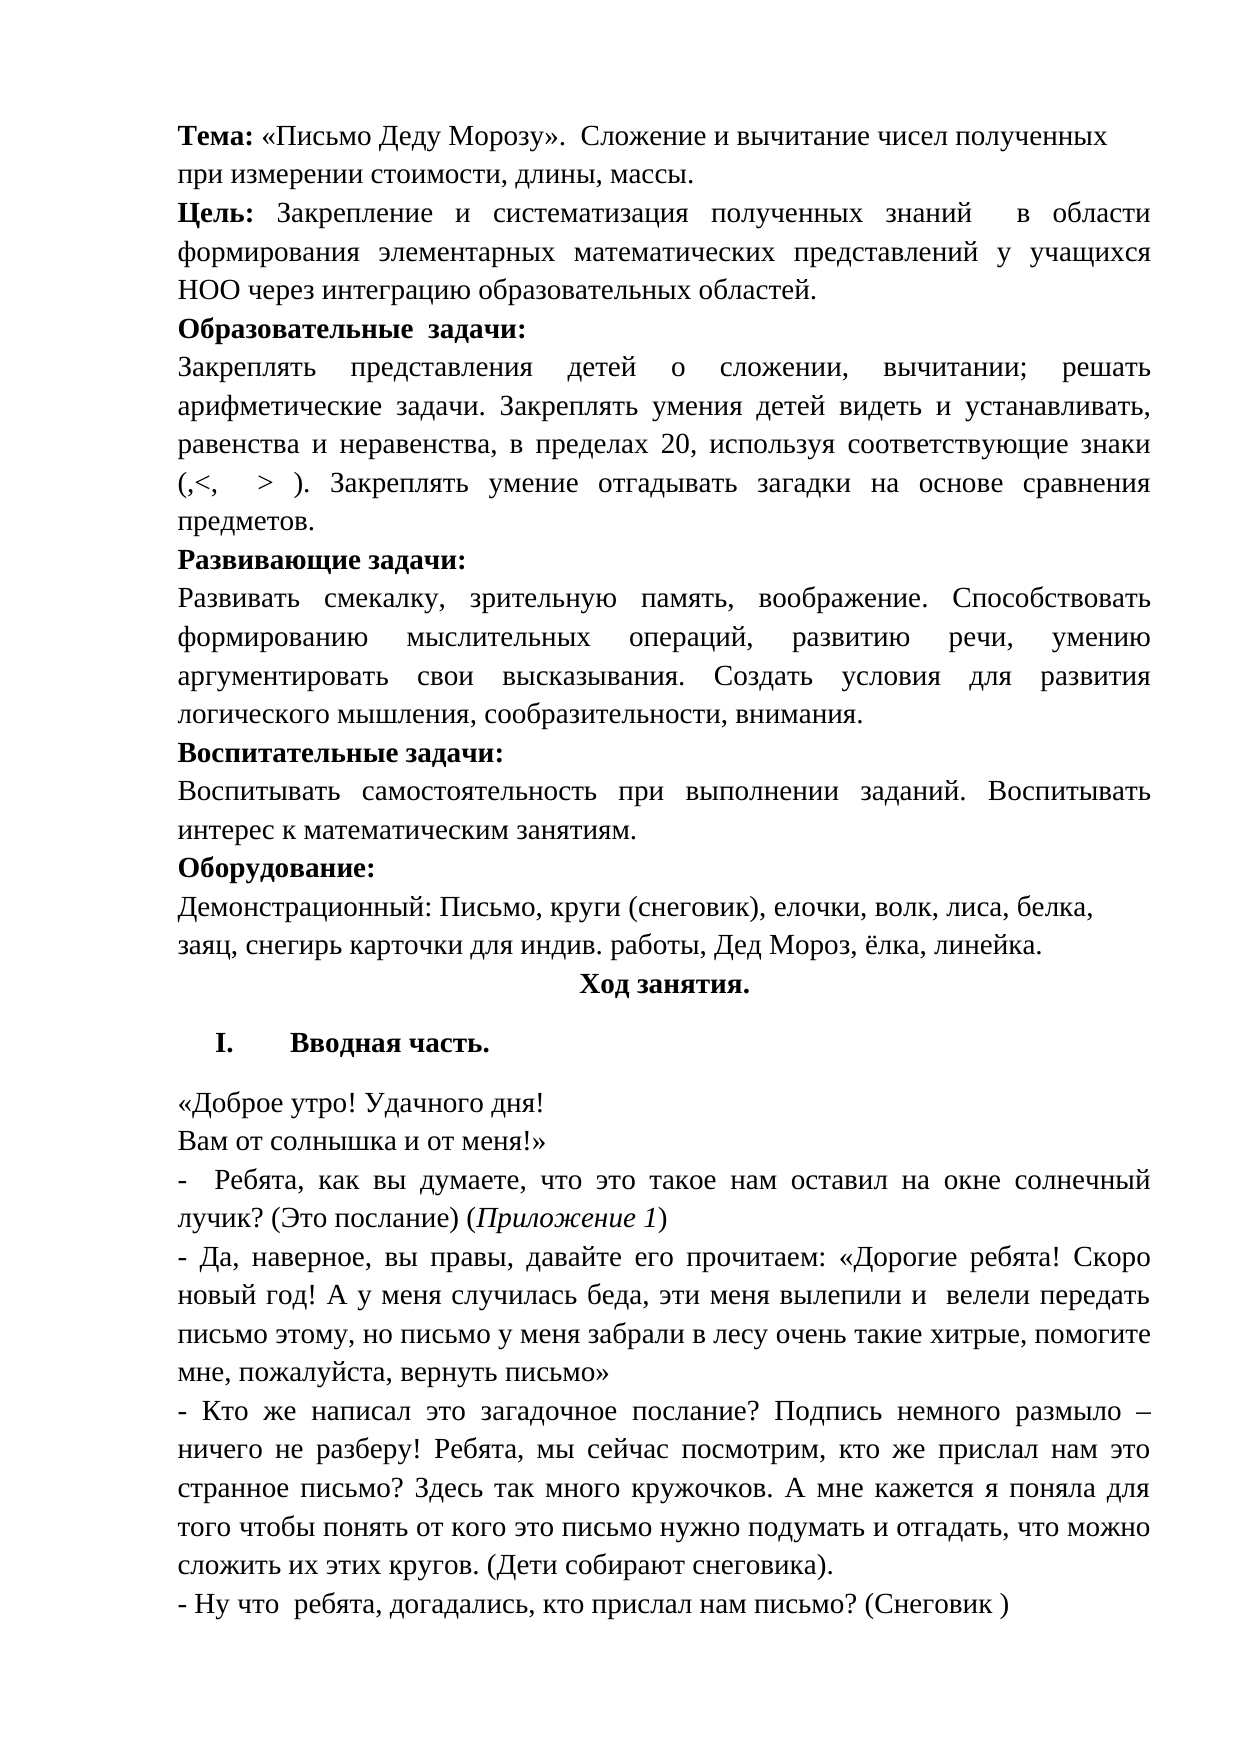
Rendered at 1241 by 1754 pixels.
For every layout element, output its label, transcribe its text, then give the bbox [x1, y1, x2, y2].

text Воспитывать самостоятельность при выполнении заданий. Воспитывать интерес к математическим занятиям. [177, 773, 1152, 845]
text Вам от солнышка и от меня!» [177, 1123, 1152, 1157]
text Оборудование: [177, 850, 1152, 884]
text Развивающие задачи: [177, 542, 1152, 576]
text Ход занятия. [177, 966, 1152, 999]
text Цель: Закрепление и систематизация полученных знаний в области формирования элементарных математических представлений у учащихся НОО через интеграцию образовательных областей. [177, 195, 1152, 306]
text Демонстрационный: Письмо, круги (снеговик), елочки, волк, лиса, белка, заяц, снегирь карточки для индив. работы, Дед Мороз, ёлка, линейка. [177, 889, 1152, 961]
text Образовательные задачи: [177, 311, 1152, 344]
text - Да, наверное, вы правы, давайте его прочитаем: «Дорогие ребята! Скоро новый год! А у меня случилась беда, эти меня вылепили и велели передать письмо этому, но письмо у меня забрали в лесу очень такие хитрые, помогите мне, пожалуйста, вернуть письмо» [177, 1239, 1152, 1388]
text «Доброе утро! Удачного дня! [177, 1085, 1152, 1118]
text - Ребята, как вы думаете, что это такое нам оставил на окне солнечный лучик? (Это послание) (Приложение 1) [177, 1162, 1152, 1234]
text - Кто же написал это загадочное послание? Подпись немного размыло – ничего не разберу! Ребята, мы сейчас посмотрим, кто же прислал нам это странное письмо? Здесь так много кружочков. А мне кажется я поняла для того чтобы понять от кого это письмо нужно подумать и отгадать, что можно сложить их этих кругов. (Дети собирают снеговика). [177, 1393, 1152, 1581]
text Тема: «Письмо Деду Морозу». Сложение и вычитание чисел полученных при измерении стоимости, длины, массы. [177, 118, 1152, 190]
list Вводная часть. [215, 1025, 1152, 1059]
text - Ну что ребята, догадались, кто прислал нам письмо? (Снеговик ) [177, 1586, 1152, 1619]
text Воспитательные задачи: [177, 735, 1152, 768]
text Закреплять представления детей о сложении, вычитании; решать арифметические задачи. Закреплять умения детей видеть и устанавливать, равенства и неравенства, в пределах 20, используя соответствующие знаки (,<, > ). Закреплять умение отгадывать загадки на основе сравнения предметов. [177, 349, 1152, 537]
text Развивать смекалку, зрительную память, воображение. Способствовать формированию мыслительных операций, развитию речи, умению аргументировать свои высказывания. Создать условия для развития логического мышления, сообразительности, внимания. [177, 581, 1152, 730]
